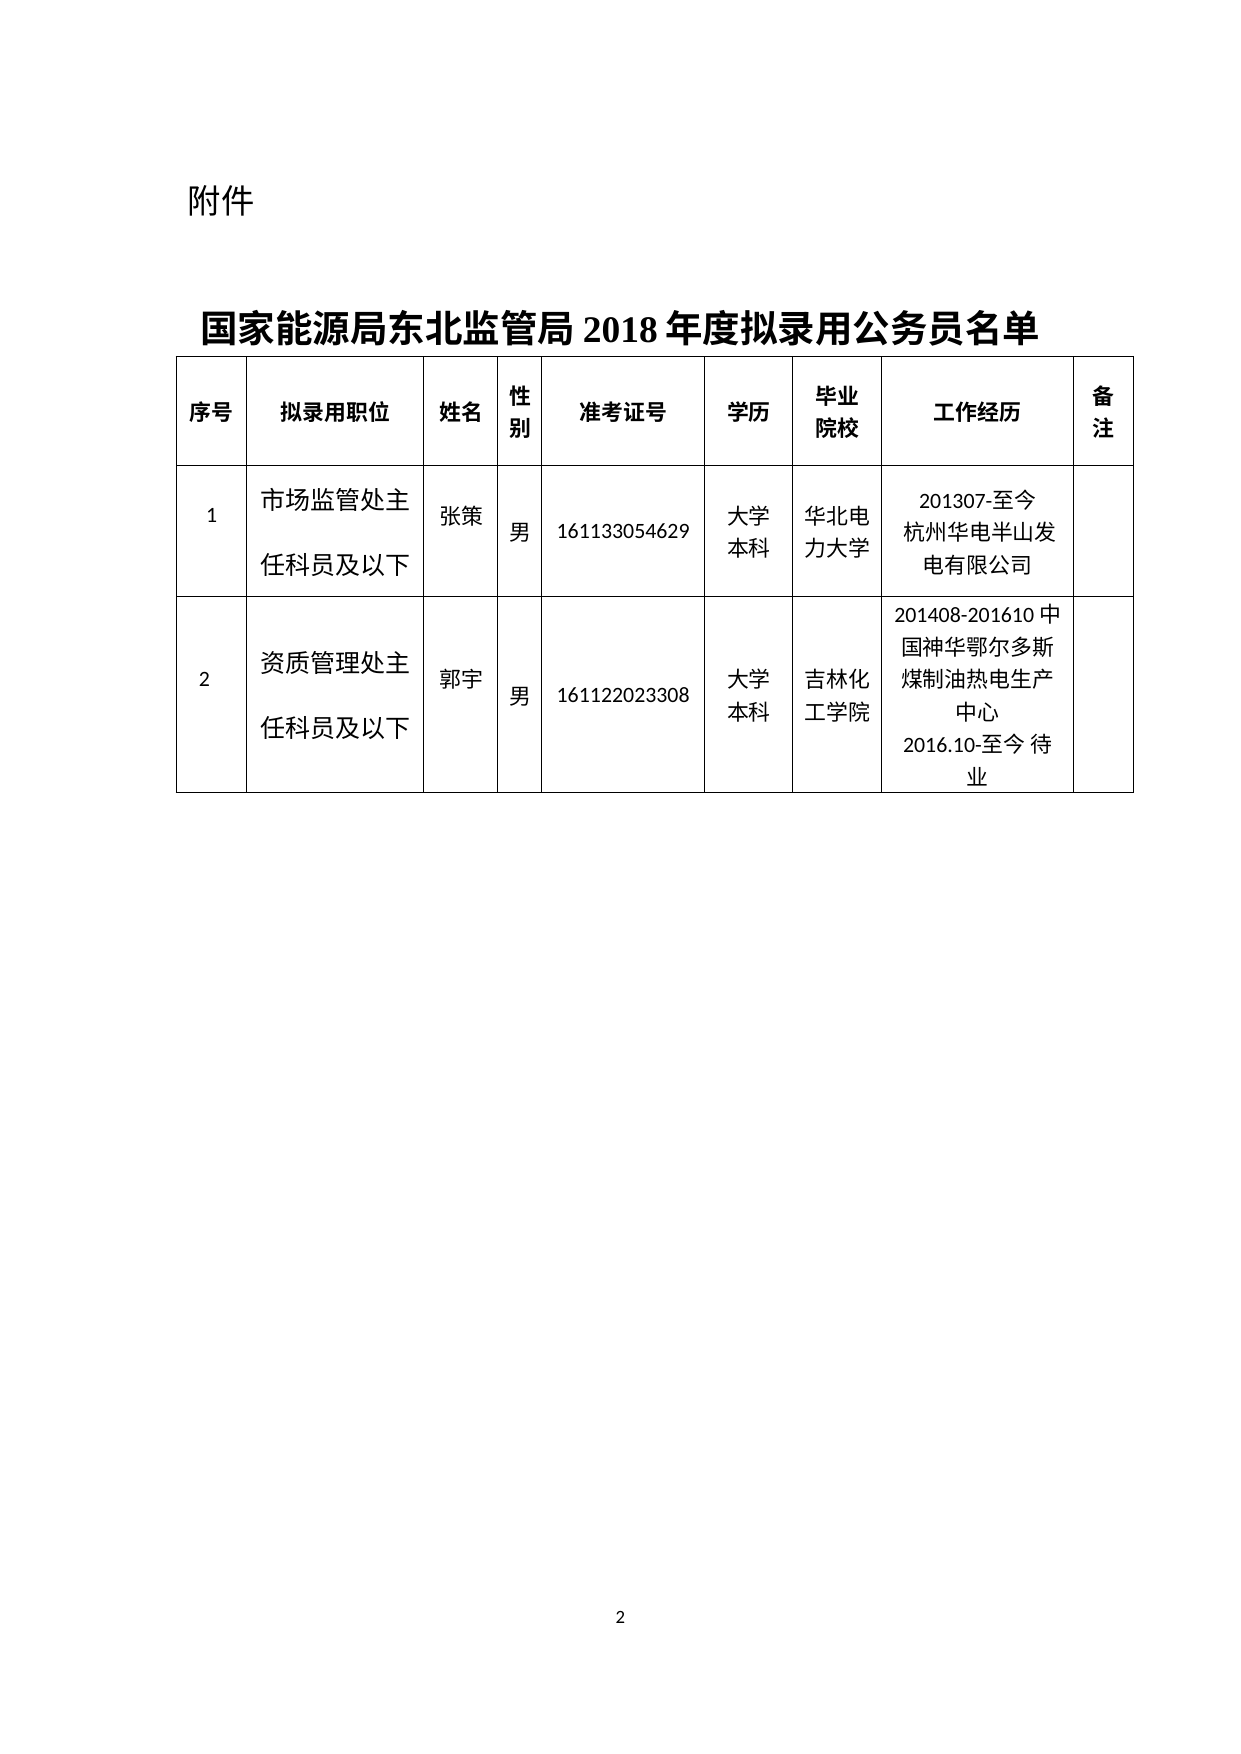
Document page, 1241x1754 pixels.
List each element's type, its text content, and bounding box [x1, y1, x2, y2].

table_cell 资质管理处主任科员及以下 [247, 597, 423, 792]
table_cell [1074, 597, 1133, 792]
table_cell 张策 [424, 466, 497, 596]
table_cell [1074, 466, 1133, 596]
table_cell 华北电力大学 [793, 466, 881, 596]
table_header 毕业 院校 [793, 357, 881, 465]
table_header 序号 [177, 357, 246, 465]
table_cell 郭宇 [424, 597, 497, 792]
table_header 准考证号 [542, 357, 704, 465]
table_cell 男 [498, 466, 541, 596]
table_header 备注 [1074, 357, 1133, 465]
table_cell 2 [177, 597, 246, 792]
table_cell 大学 本科 [705, 597, 792, 792]
table_cell 市场监管处主任科员及以下 [247, 466, 423, 596]
table_cell 大学 本科 [705, 466, 792, 596]
table_cell 161133054629 [542, 466, 704, 596]
table_header 学历 [705, 357, 792, 465]
table_header 姓名 [424, 357, 497, 465]
table_cell 吉林化工学院 [793, 597, 881, 792]
table_header 性别 [498, 357, 541, 465]
text 国家能源局东北监管局2018年度拟录用公务员名单 [187, 291, 1053, 356]
table_header 拟录用职位 [247, 357, 423, 465]
table_header 工作经历 [882, 357, 1073, 465]
table_cell 男 [498, 597, 541, 792]
table_cell 161122023308 [542, 597, 704, 792]
table_cell 1 [177, 466, 246, 596]
table_cell 201307-至今 杭州华电半山发电有限公司 [882, 466, 1073, 596]
table_cell 201408-201610 中国神华鄂尔多斯煤制油热电生产中心 2016.10-至今 待业 [882, 597, 1073, 792]
text 附件 [187, 162, 1053, 227]
